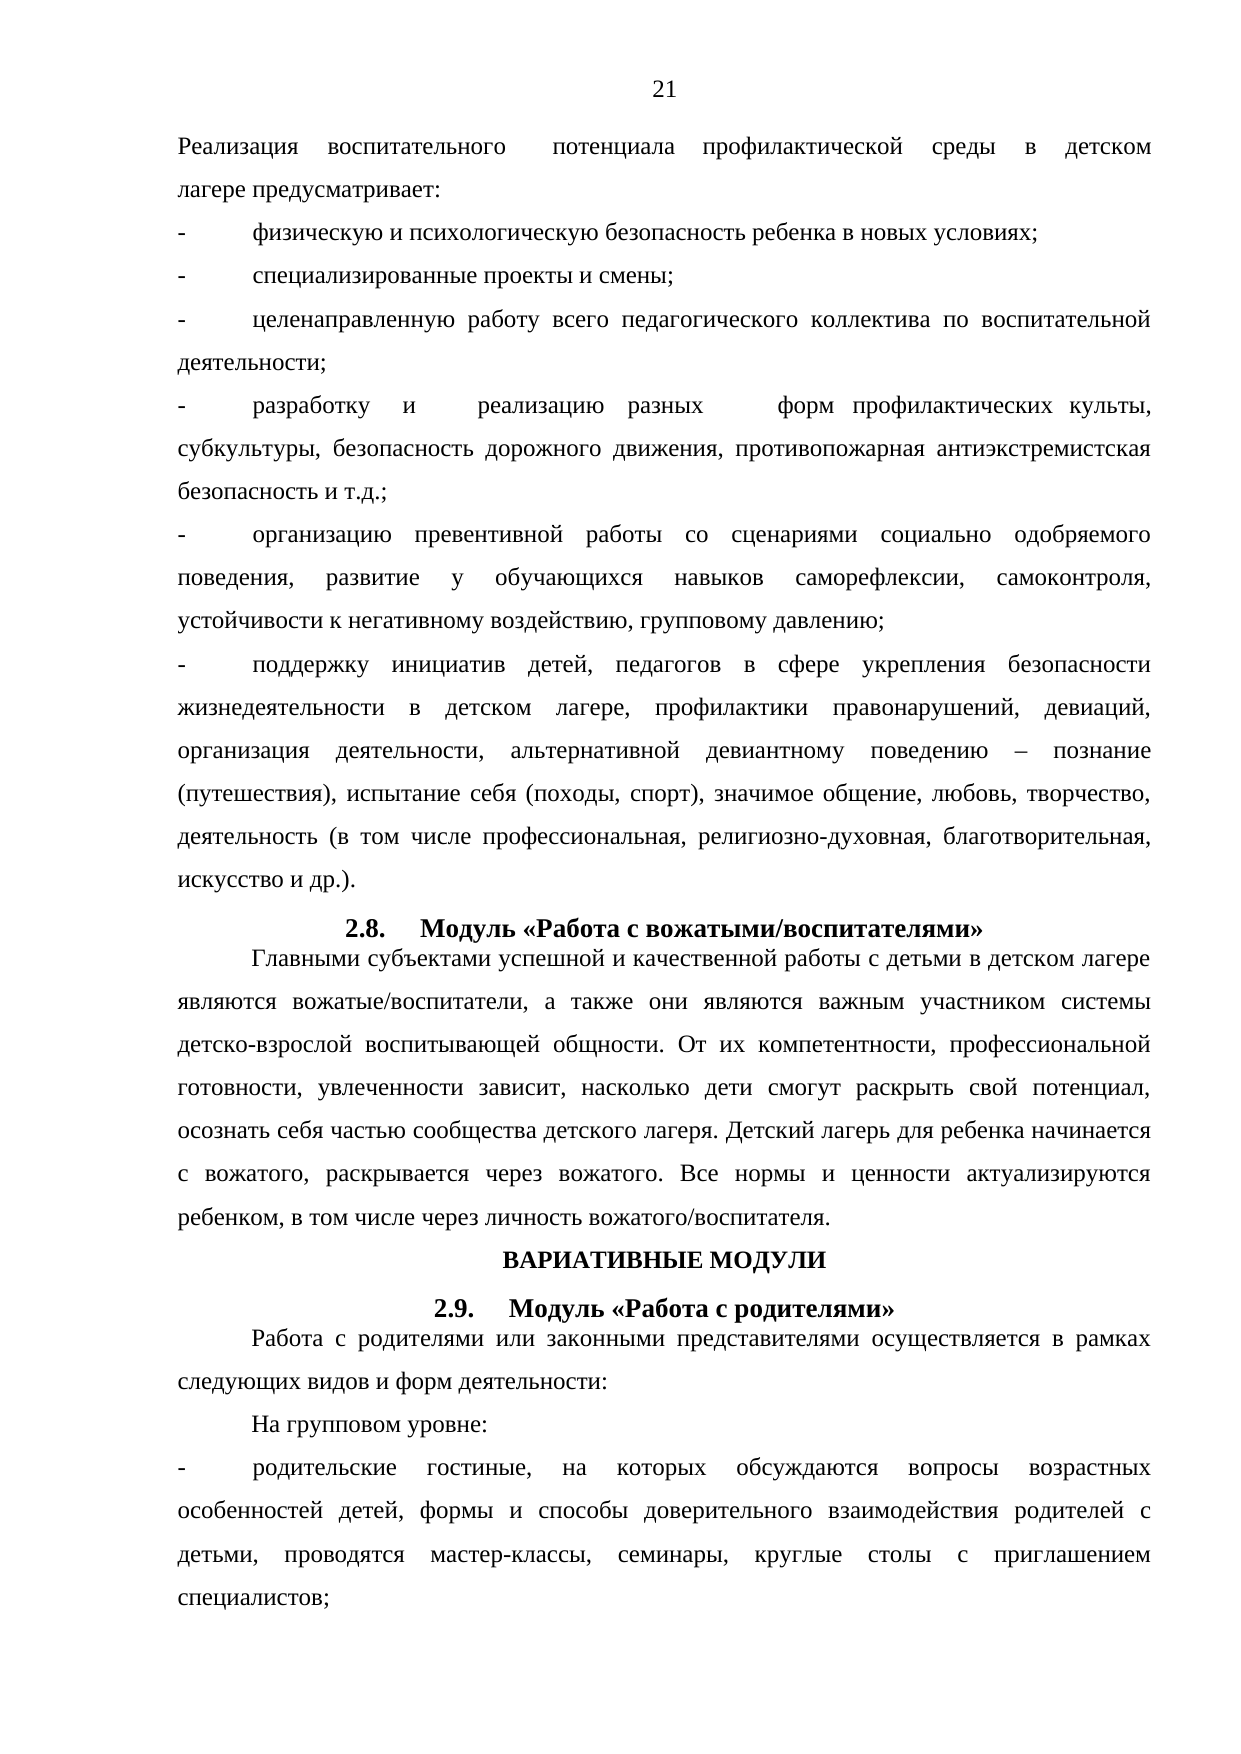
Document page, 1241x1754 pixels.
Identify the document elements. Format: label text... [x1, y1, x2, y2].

text Работа с родителями или законными представителями осуществляется в рамках следующих видов и форм деятельности: [177, 1323, 1152, 1395]
text - организацию превентивной работы со сценариями социально одобряемого поведения, развитие у обучающихся навыков саморефлексии, самоконтроля, устойчивости к негативному воздействию, групповому давлению; [177, 519, 1152, 634]
text На групповом уровне: [177, 1409, 1152, 1438]
text ВАРИАТИВНЫЕ МОДУЛИ [177, 1245, 1152, 1273]
text - поддержку инициатив детей, педагогов в сфере укрепления безопасности жизнедеятельности в детском лагере, профилактики правонарушений, девиаций, организация деятельности, альтернативной девиантному поведению – познание (путешествия), испытание себя (походы, спорт), значимое общение, любовь, творчество, деятельность (в том числе профессиональная, религиозно-духовная, благотворительная, искусство и др.). [177, 649, 1152, 893]
text Реализация воспитательного потенциала профилактической среды в детском лагере предусматривает: [177, 131, 1152, 203]
text Главными субъектами успешной и качественной работы с детьми в детском лагере являются вожатые/воспитатели, а также они являются важным участником системы детско-взрослой воспитывающей общности. От их компетентности, профессиональной готовности, увлеченности зависит, насколько дети смогут раскрыть свой потенциал, осознать себя частью сообщества детского лагеря. Детский лагерь для ребенка начинается с вожатого, раскрывается через вожатого. Все нормы и ценности актуализируются ребенком, в том числе через личность вожатого/воспитателя. [177, 943, 1152, 1230]
subtitle 2.9. Модуль «Работа с родителями» [177, 1292, 1152, 1323]
text - разработку и реализацию разных форм профилактических культы, субкультуры, безопасность дорожного движения, противопожарная антиэкстремистская безопасность и т.д.; [177, 390, 1152, 505]
text - целенаправленную работу всего педагогического коллектива по воспитательной деятельности; [177, 304, 1152, 376]
text - специализированные проекты и смены; [177, 261, 1152, 289]
text - физическую и психологическую безопасность ребенка в новых условиях; [177, 217, 1152, 246]
subtitle 2.8. Модуль «Работа с вожатыми/воспитателями» [177, 912, 1152, 943]
text - родительские гостиные, на которых обсуждаются вопросы возрастных особенностей детей, формы и способы доверительного взаимодействия родителей с детьми, проводятся мастер-классы, семинары, круглые столы с приглашением специалистов; [177, 1452, 1152, 1611]
